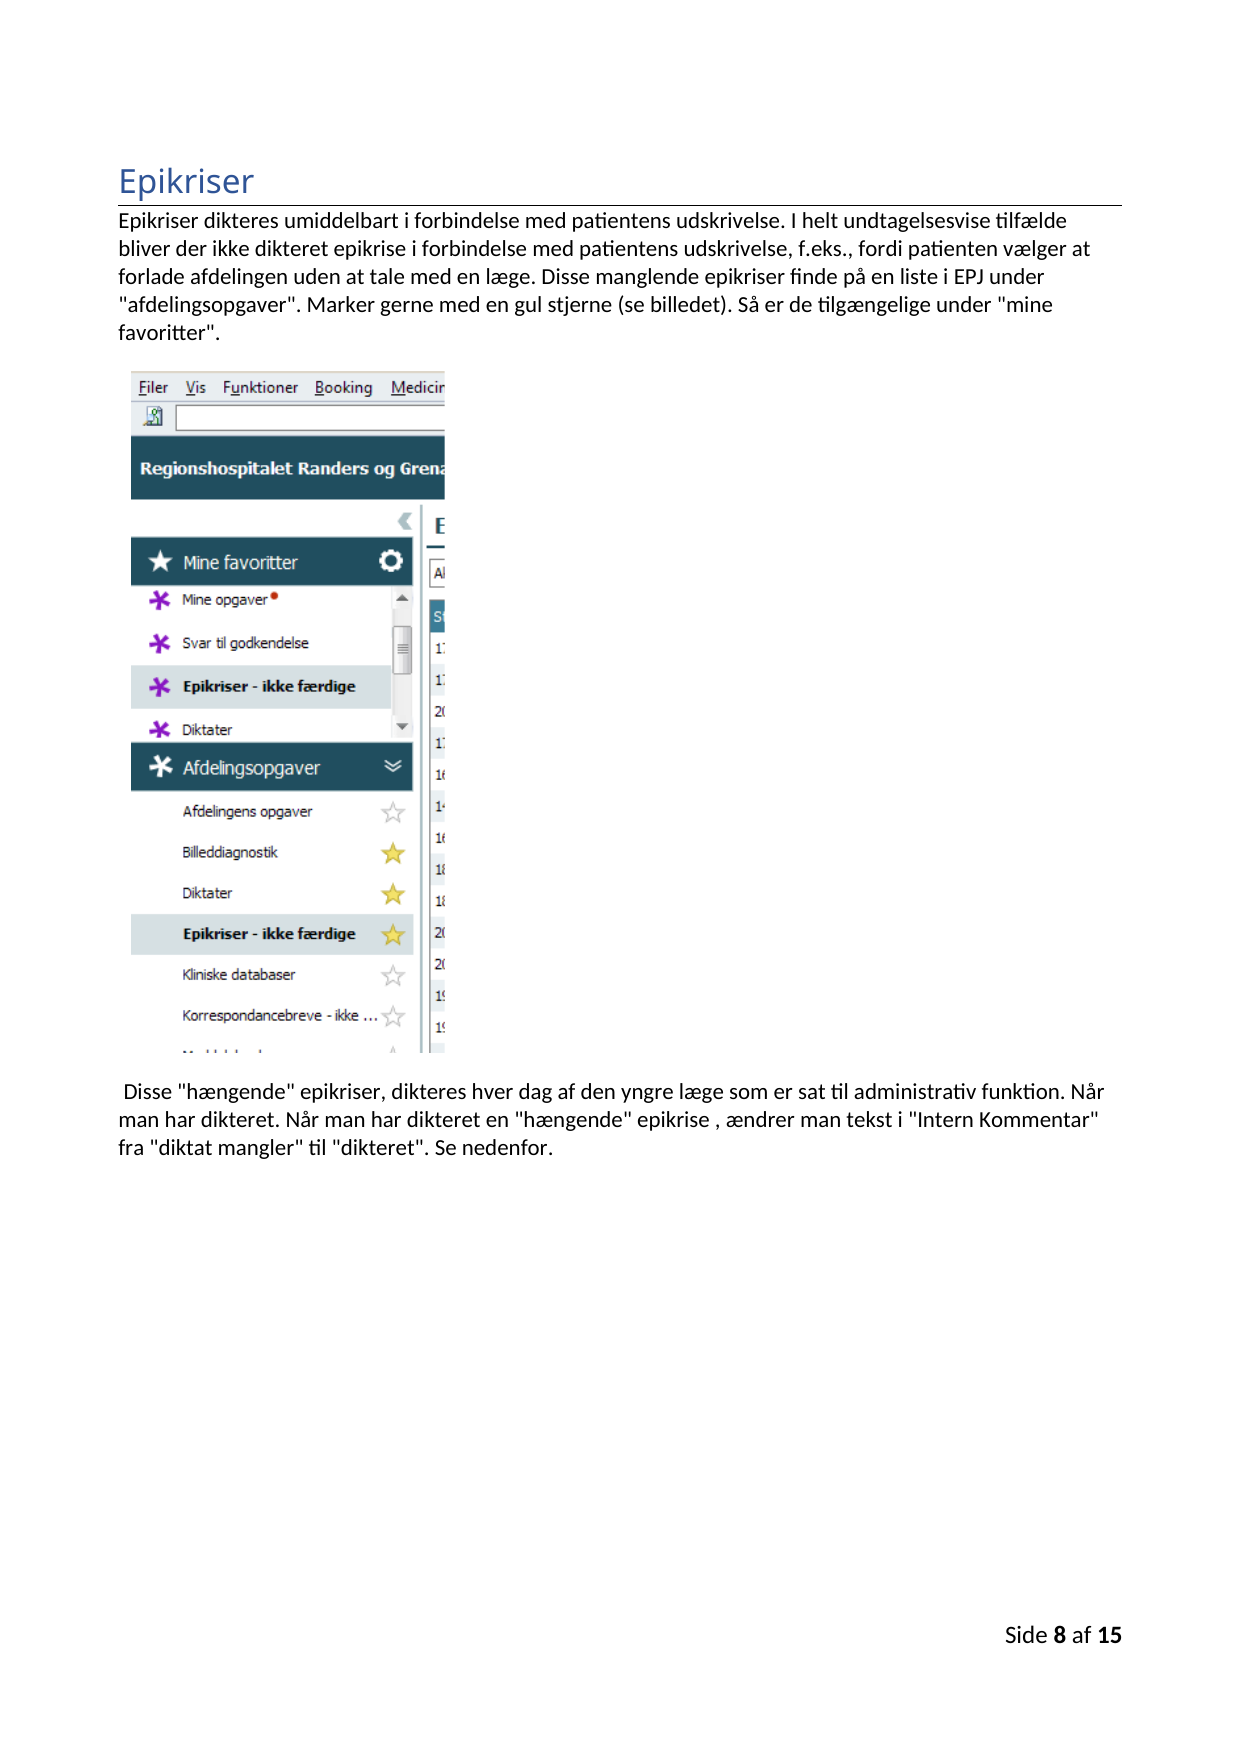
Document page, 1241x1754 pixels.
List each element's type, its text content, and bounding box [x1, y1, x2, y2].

text Epikriser dikteres umiddelbart i forbindelse med patientens udskrivelse. I helt undtagelsesvise tilfælde bliver der ikke dikteret epikrise i forbindelse med patientens udskrivelse, f.eks., fordi patienten vælger at forlade afdelingen uden at tale med en læge. Disse manglende epikriser finde på en liste i EPJ under "afdelingsopgaver". Marker gerne med en gul stjerne (se billedet). Så er de tilgængelige under "mine favoritter". [118, 206, 1122, 347]
subtitle Epikriser [118, 158, 1122, 205]
text Disse "hængende" epikriser, dikteres hver dag af den yngre læge som er sat til administrativ funktion. Når man har dikteret. Når man har dikteret en "hængende" epikrise , ændrer man tekst i "Intern Kommentar" fra "diktat mangler" til "dikteret". Se nedenfor. [118, 1077, 1122, 1161]
picture [131, 371, 445, 1053]
